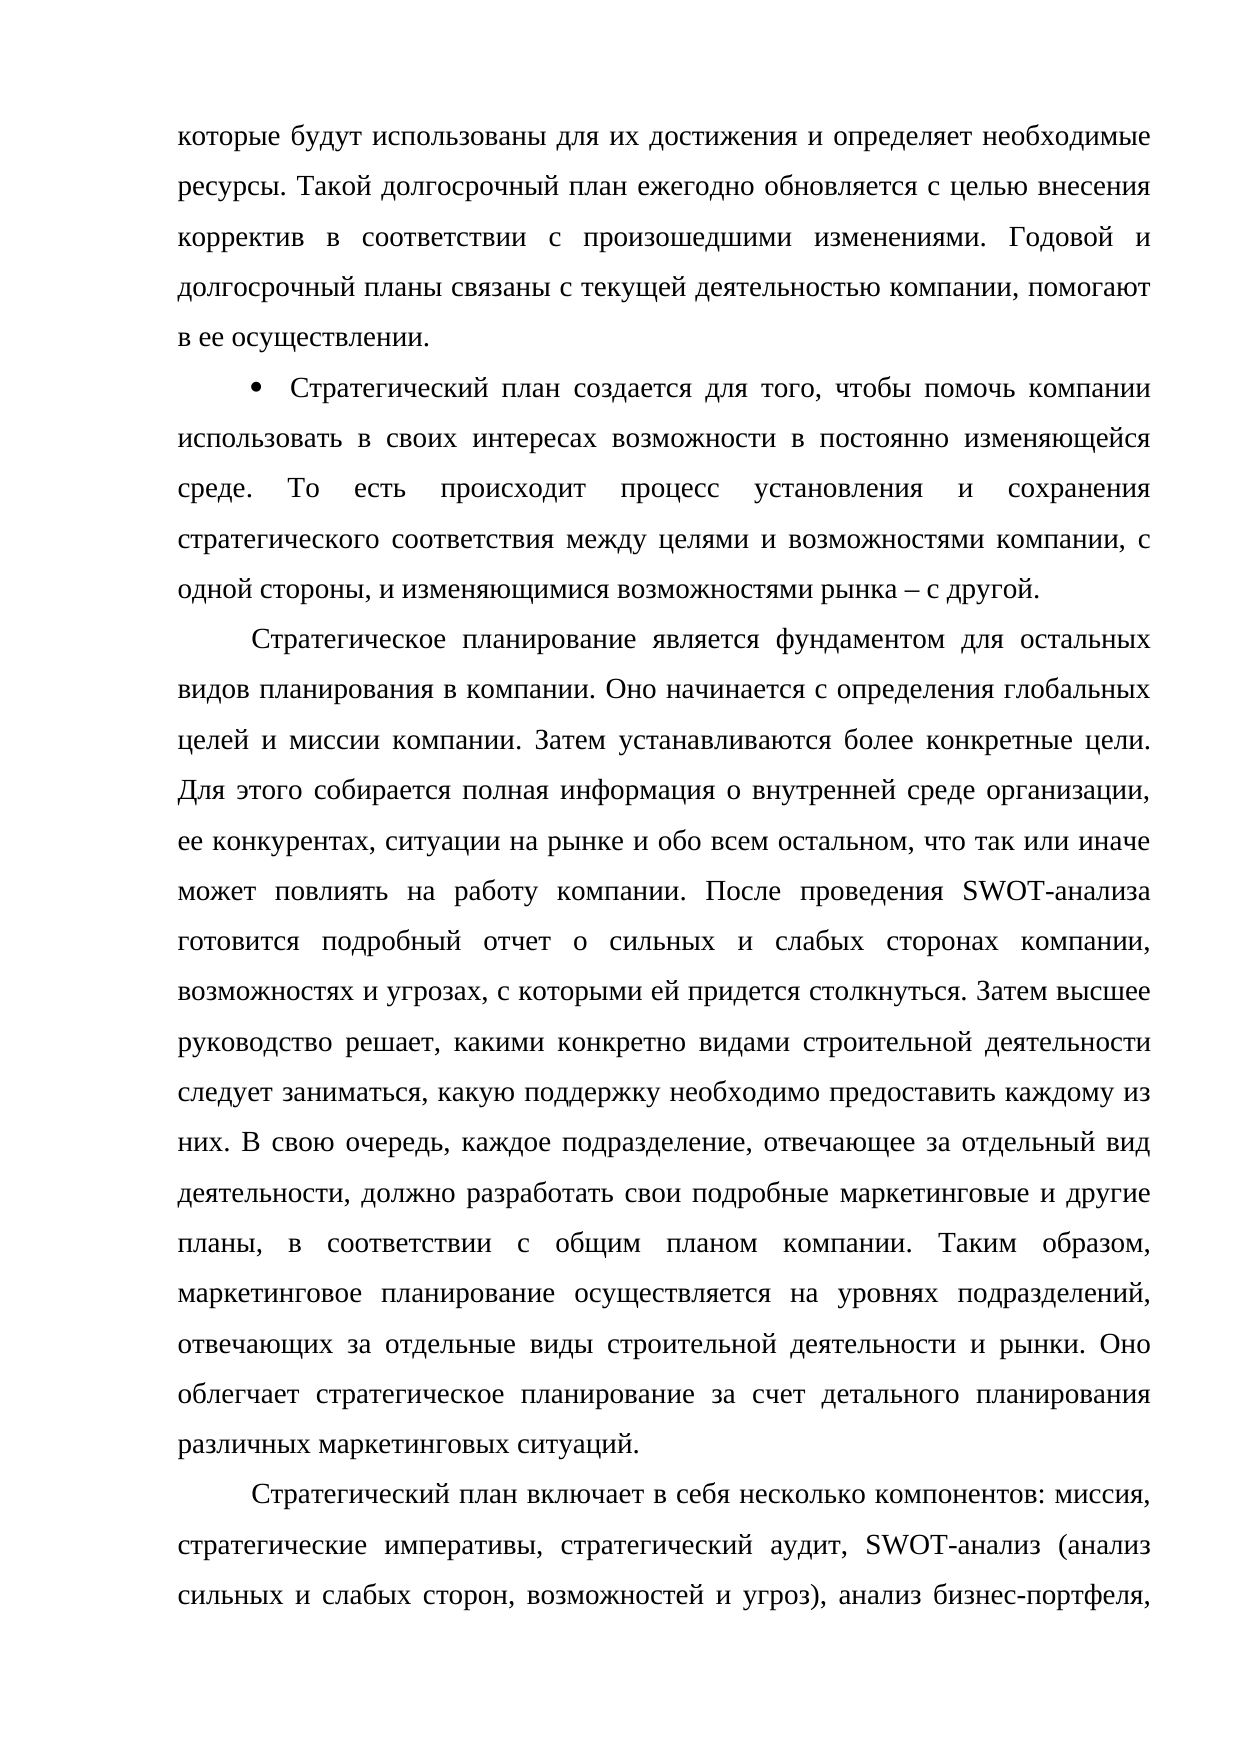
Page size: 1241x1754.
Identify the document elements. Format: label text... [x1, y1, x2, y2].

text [177, 1477, 1152, 1611]
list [177, 118, 1152, 353]
text Стратегическое планирование является фундаментом для остальных видов планирования в компании. Оно начинается с определения глобальных целей и миссии компании. Затем устанавливаются более конкретные цели. Для этого собирается полная информация о внутренней среде организации, ее конкурентах, ситуации на рынке и обо всем остальном, что так или иначе может повлиять на работу компании. После проведения SWOT-анализа готовится подробный отчет о сильных и слабых сторонах компании, возможностях и угрозах, с которыми ей придется столкнуться. Затем высшее руководство решает, какими конкретно видами строительной деятельности следует заниматься, какую поддержку необходимо предоставить каждому из них. В свою очередь, каждое подразделение, отвечающее за отдельный вид деятельности, должно разработать свои подробные маркетинговые и другие планы, в соответствии с общим планом компании. Таким образом, маркетинговое планирование осуществляется на уровнях подразделений, отвечающих за отдельные виды строительной деятельности и рынки. Оно облегчает стратегическое планирование за счет детального планирования различных маркетинговых ситуаций. [177, 621, 1152, 1460]
list Стратегический план создается для того, чтобы помочь компании использовать в своих интересах возможности в постоянно изменяющейся среде. То есть происходит процесс установления и сохранения стратегического соответствия между целями и возможностями компании, с одной стороны, и изменяющимися возможностями рынка – с другой. [177, 370, 1152, 604]
